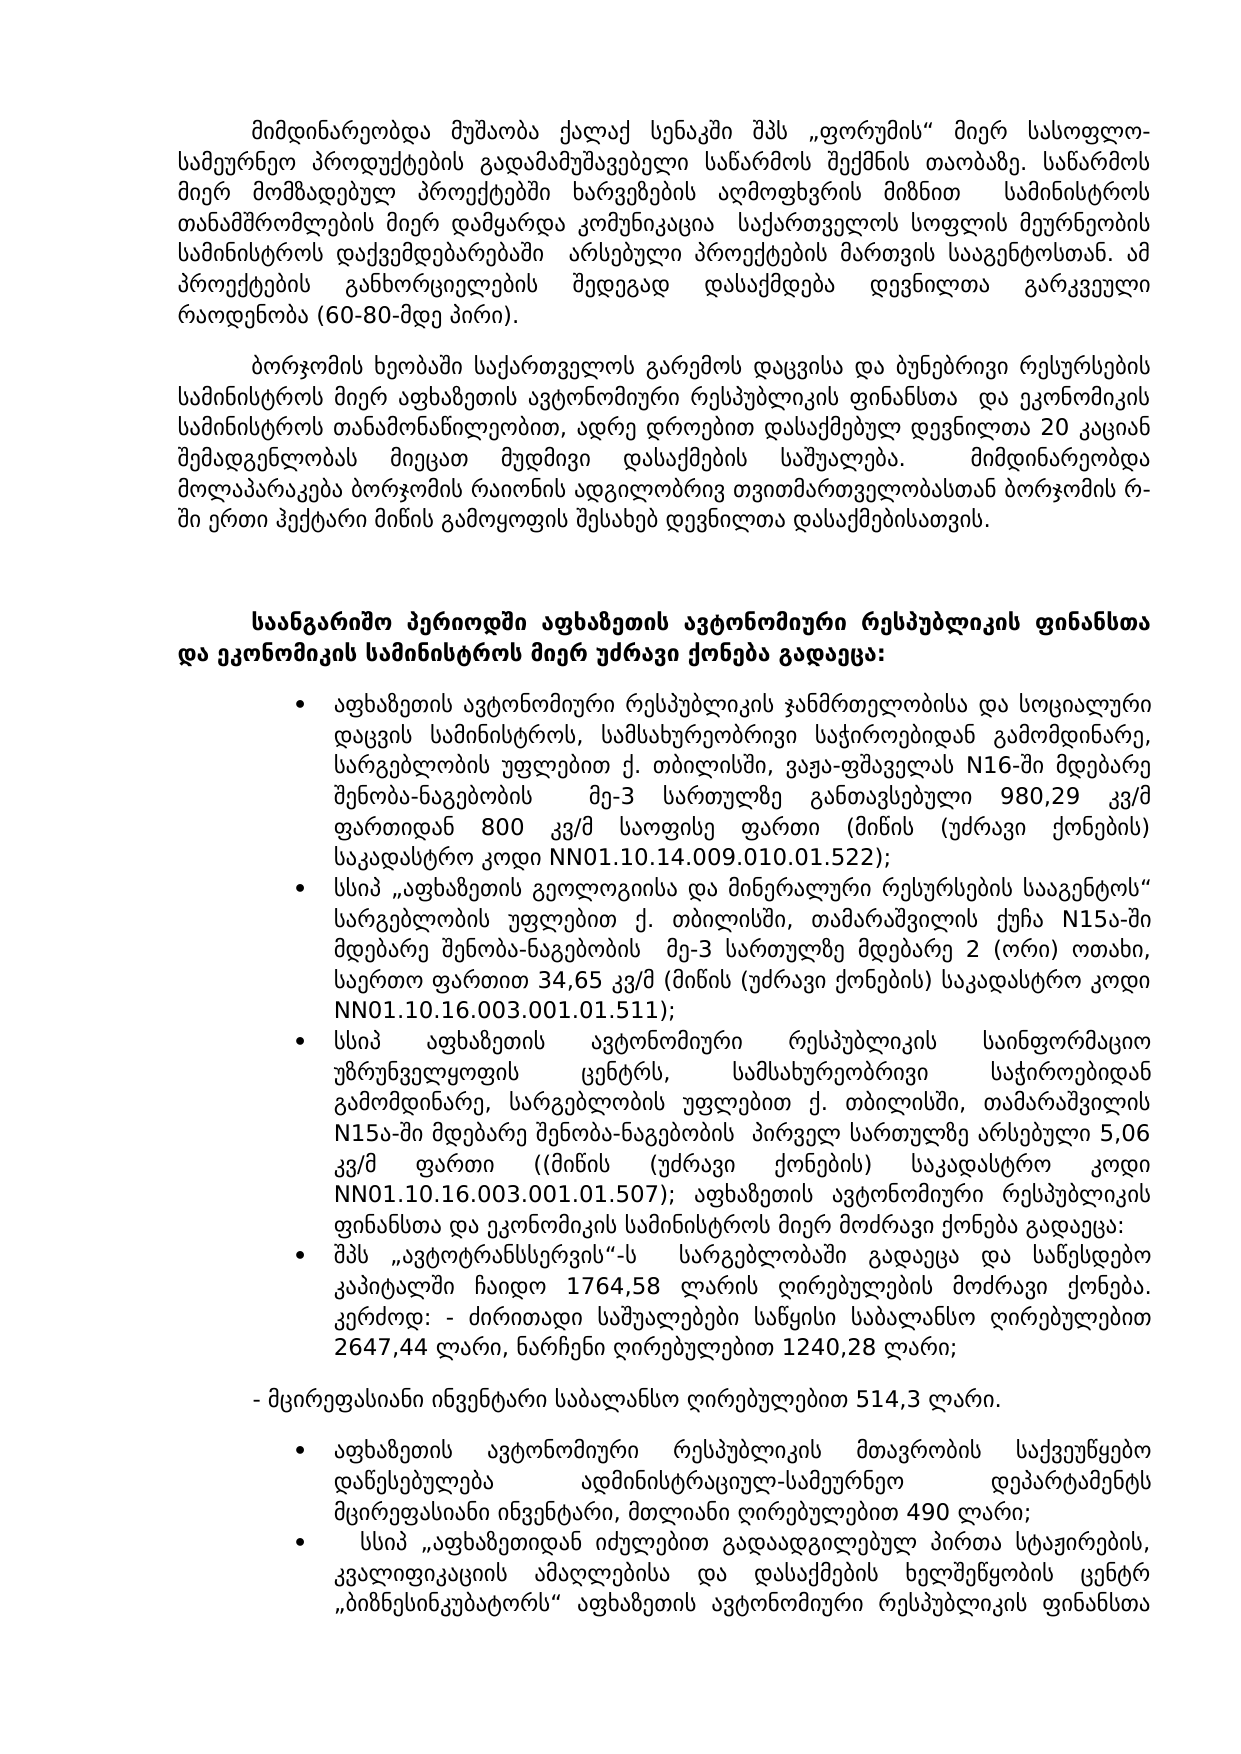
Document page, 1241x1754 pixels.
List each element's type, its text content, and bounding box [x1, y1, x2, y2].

list სსიპ „აფხაზეთის გეოლოგიისა და მინერალური რესურსების სააგენტოს“ სარგებლობის უფლებით ქ. თბილისში, თამარაშვილის ქუჩა N15ა-ში მდებარე შენობა-ნაგებობის მე-3 სართულზე მდებარე 2 (ორი) ოთახი, საერთო ფართით 34,65 კვ/მ (მიწის (უძრავი ქონების) საკადასტრო კოდი NN01.10.16.003.001.01.511); [296, 875, 1152, 1024]
list სსიპ აფხაზეთის ავტონომიური რესპუბლიკის საინფორმაციო უზრუნველყოფის ცენტრს, სამსახურეობრივი საჭიროებიდან გამომდინარე, სარგებლობის უფლებით ქ. თბილისში, თამარაშვილის N15ა-ში მდებარე შენობა-ნაგებობის პირველ სართულზე არსებული 5,06 კვ/მ ფართი ((მიწის (უძრავი ქონების) საკადასტრო კოდი NN01.10.16.003.001.01.507); აფხაზეთის ავტონომიური რესპუბლიკის ფინანსთა და ეკონომიკის სამინისტროს მიერ მოძრავი ქონება გადაეცა: [296, 1028, 1152, 1239]
text საანგარიშო პერიოდში აფხაზეთის ავტონომიური რესპუბლიკის ფინანსთა და ეკონომიკის სამინისტროს მიერ უძრავი ქონება გადაეცა: [177, 609, 1152, 667]
list აფხაზეთის ავტონომიური რესპუბლიკის ჯანმრთელობისა და სოციალური დაცვის სამინისტროს, სამსახურეობრივი საჭიროებიდან გამომდინარე, სარგებლობის უფლებით ქ. თბილისში, ვაჟა-ფშაველას N16-ში მდებარე შენობა-ნაგებობის მე-3 სართულზე განთავსებული 980,29 კვ/მ ფართიდან 800 კვ/მ საოფისე ფართი (მიწის (უძრავი ქონების) საკადასტრო კოდი NN01.10.14.009.010.01.522); [296, 691, 1152, 871]
list შპს „ავტოტრანსსერვის“-ს სარგებლობაში გადაეცა და საწესდებო კაპიტალში ჩაიდო 1764,58 ლარის ღირებულების მოძრავი ქონება. კერძოდ: - ძირითადი საშუალებები საწყისი საბალანსო ღირებულებით 2647,44 ლარი, ნარჩენი ღირებულებით 1240,28 ლარი; [296, 1243, 1152, 1361]
text ბორჯომის ხეობაში საქართველოს გარემოს დაცვისა და ბუნებრივი რესურსების სამინისტროს მიერ აფხაზეთის ავტონომიური რესპუბლიკის ფინანსთა და ეკონომიკის სამინისტროს თანამონაწილეობით, ადრე დროებით დასაქმებულ დევნილთა 20 კაციან შემადგენლობას მიეცათ მუდმივი დასაქმების საშუალება. მიმდინარეობდა მოლაპარაკება ბორჯომის რაიონის ადგილობრივ თვითმართველობასთან ბორჯომის რ-ში ერთი ჰექტარი მიწის გამოყოფის შესახებ დევნილთა დასაქმებისათვის. [177, 353, 1152, 533]
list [296, 1529, 1152, 1617]
list აფხაზეთის ავტონომიური რესპუბლიკის მთავრობის საქვეუწყებო დაწესებულება ადმინისტრაციულ-სამეურნეო დეპარტამენტს მცირეფასიანი ინვენტარი, მთლიანი ღირებულებით 490 ლარი; [296, 1437, 1152, 1525]
text - მცირეფასიანი ინვენტარი საბალანსო ღირებულებით 514,3 ლარი. [177, 1386, 1152, 1413]
text მიმდინარეობდა მუშაობა ქალაქ სენაკში შპს „ფორუმის“ მიერ სასოფლო-სამეურნეო პროდუქტების გადამამუშავებელი საწარმოს შექმნის თაობაზე. საწარმოს მიერ მომზადებულ პროექტებში ხარვეზების აღმოფხვრის მიზნით სამინისტროს თანამშრომლების მიერ დამყარდა კომუნიკაცია საქართველოს სოფლის მეურნეობის სამინისტროს დაქვემდებარებაში არსებული პროექტების მართვის სააგენტოსთან. ამ პროექტების განხორციელების შედეგად დასაქმდება დევნილთა გარკვეული რაოდენობა (60-80-მდე პირი). [177, 118, 1152, 328]
